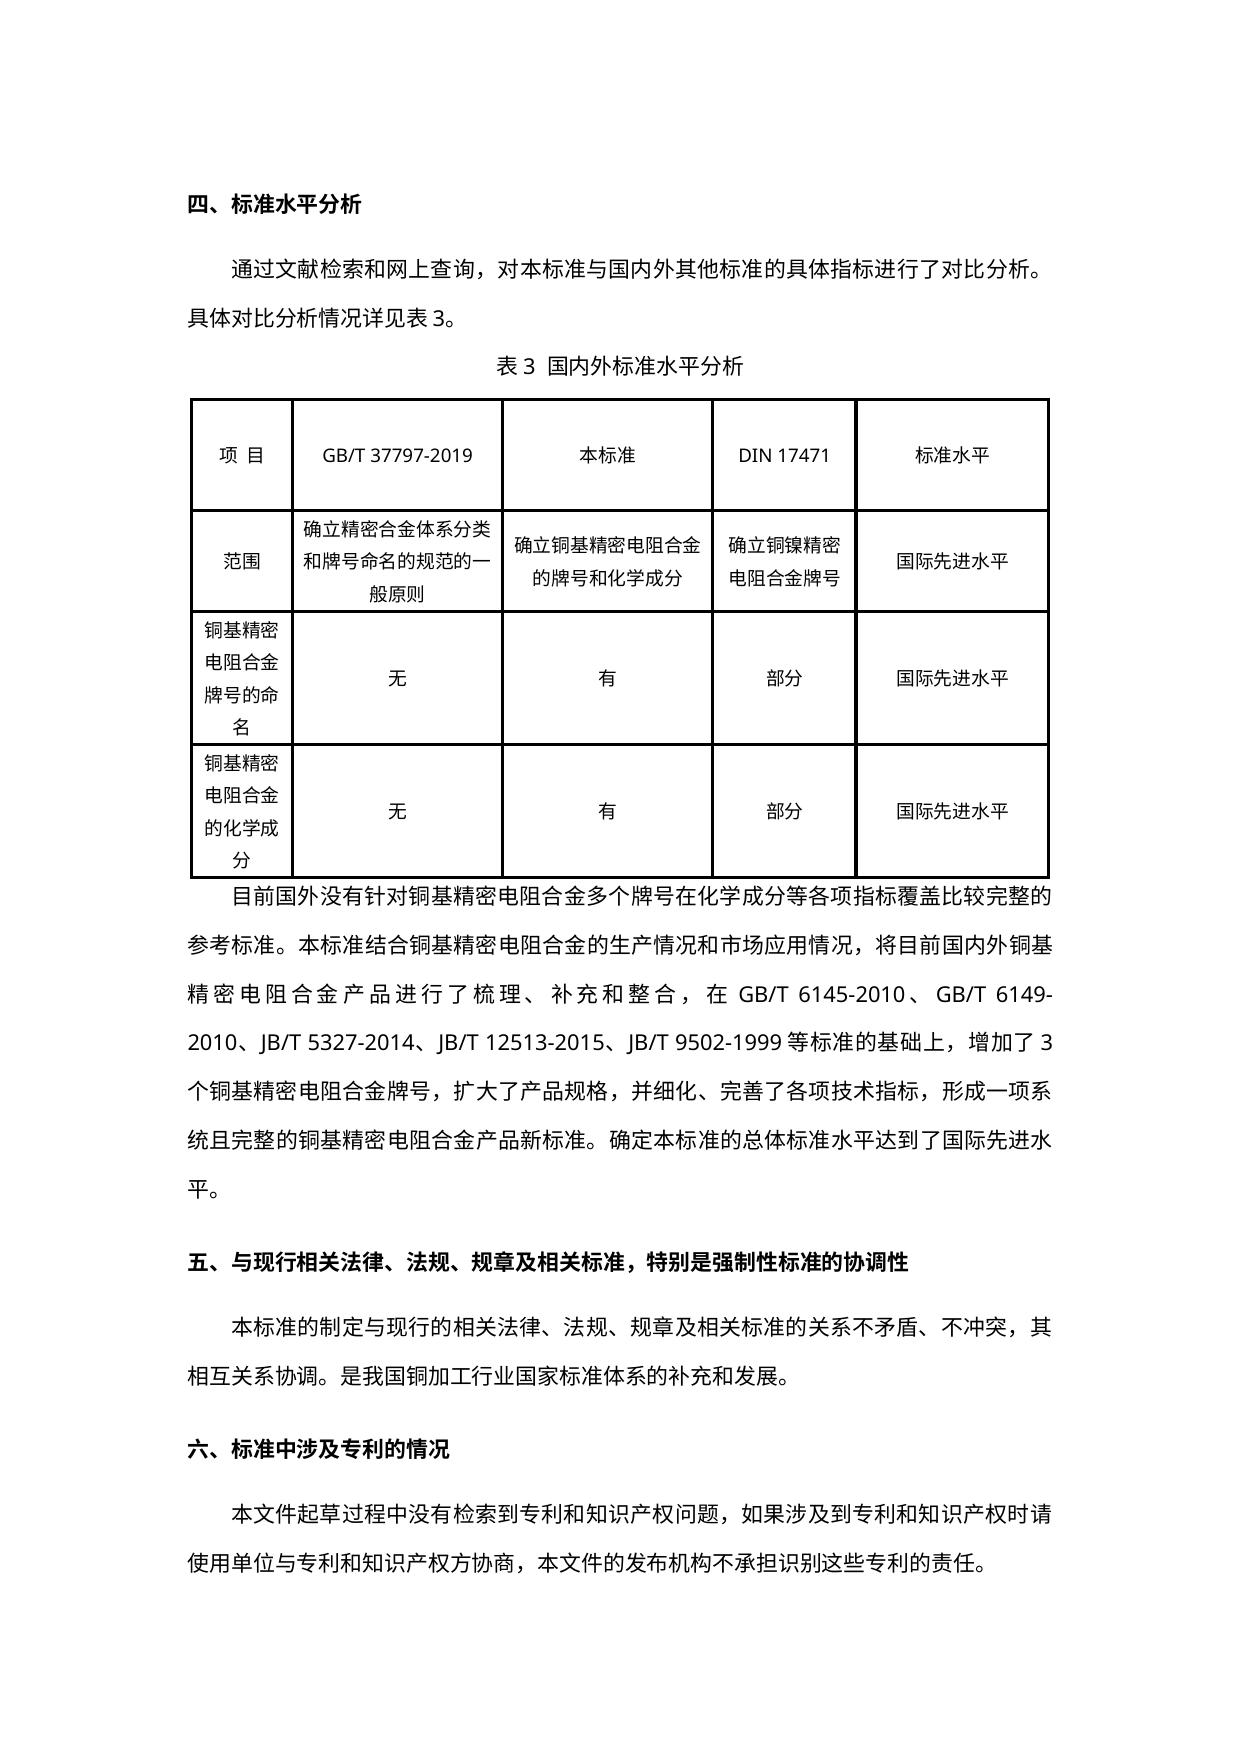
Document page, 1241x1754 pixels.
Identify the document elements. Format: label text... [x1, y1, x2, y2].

table_cell 范围 [193, 512, 291, 609]
text 五、与现行相关法律、法规、规章及相关标准，特别是强制性标准的协调性 [187, 1245, 1053, 1277]
table_cell 确立铜基精密电阻合金的牌号和化学成分 [504, 512, 711, 609]
table_cell 有 [504, 746, 711, 876]
table_header DIN 17471 [714, 401, 854, 509]
table_cell 国际先进水平 [858, 746, 1047, 876]
text 本标准的制定与现行的相关法律、法规、规章及相关标准的关系不矛盾、不冲突，其相互关系协调。是我国铜加工行业国家标准体系的补充和发展。 [187, 1310, 1053, 1391]
table_cell 国际先进水平 [858, 512, 1047, 609]
table_cell 有 [504, 613, 711, 743]
text 表3 国内外标准水平分析 [187, 349, 1053, 382]
table_cell 确立精密合金体系分类和牌号命名的规范的一般原则 [294, 512, 501, 609]
table_cell 无 [294, 613, 501, 743]
table_cell 无 [294, 746, 501, 876]
text 四、标准水平分析 [187, 187, 1053, 219]
table_header GB/T 37797-2019 [294, 401, 501, 509]
table_header 项 目 [193, 401, 291, 509]
table_header 本标准 [504, 401, 711, 509]
table_cell 部分 [714, 613, 854, 743]
table_cell 国际先进水平 [858, 613, 1047, 743]
text 通过文献检索和网上查询，对本标准与国内外其他标准的具体指标进行了对比分析。具体对比分析情况详见表3。 [187, 252, 1053, 333]
text 六、标准中涉及专利的情况 [187, 1432, 1053, 1464]
table_cell 部分 [714, 746, 854, 876]
text 目前国外没有针对铜基精密电阻合金多个牌号在化学成分等各项指标覆盖比较完整的参考标准。本标准结合铜基精密电阻合金的生产情况和市场应用情况，将目前国内外铜基精密电阻合金产品进行了梳理、补充和整合，在GB/T 6145-2010、GB/T 6149-2010、JB/T 5327-2014、JB/T 12513-2015、JB/T 9502-1999等标准的基础上，增加了3个铜基精密电阻合金牌号，扩大了产品规格，并细化、完善了各项技术指标，形成一项系统且完整的铜基精密电阻合金产品新标准。确定本标准的总体标准水平达到了国际先进水平。 [187, 879, 1053, 1204]
text 本文件起草过程中没有检索到专利和知识产权问题，如果涉及到专利和知识产权时请使用单位与专利和知识产权方协商，本文件的发布机构不承担识别这些专利的责任。 [187, 1497, 1053, 1578]
table_cell 铜基精密电阻合金的化学成分 [193, 746, 291, 876]
table_header 标准水平 [858, 401, 1047, 509]
table_cell 铜基精密电阻合金牌号的命名 [193, 613, 291, 743]
table_cell 确立铜镍精密电阻合金牌号 [714, 512, 854, 609]
